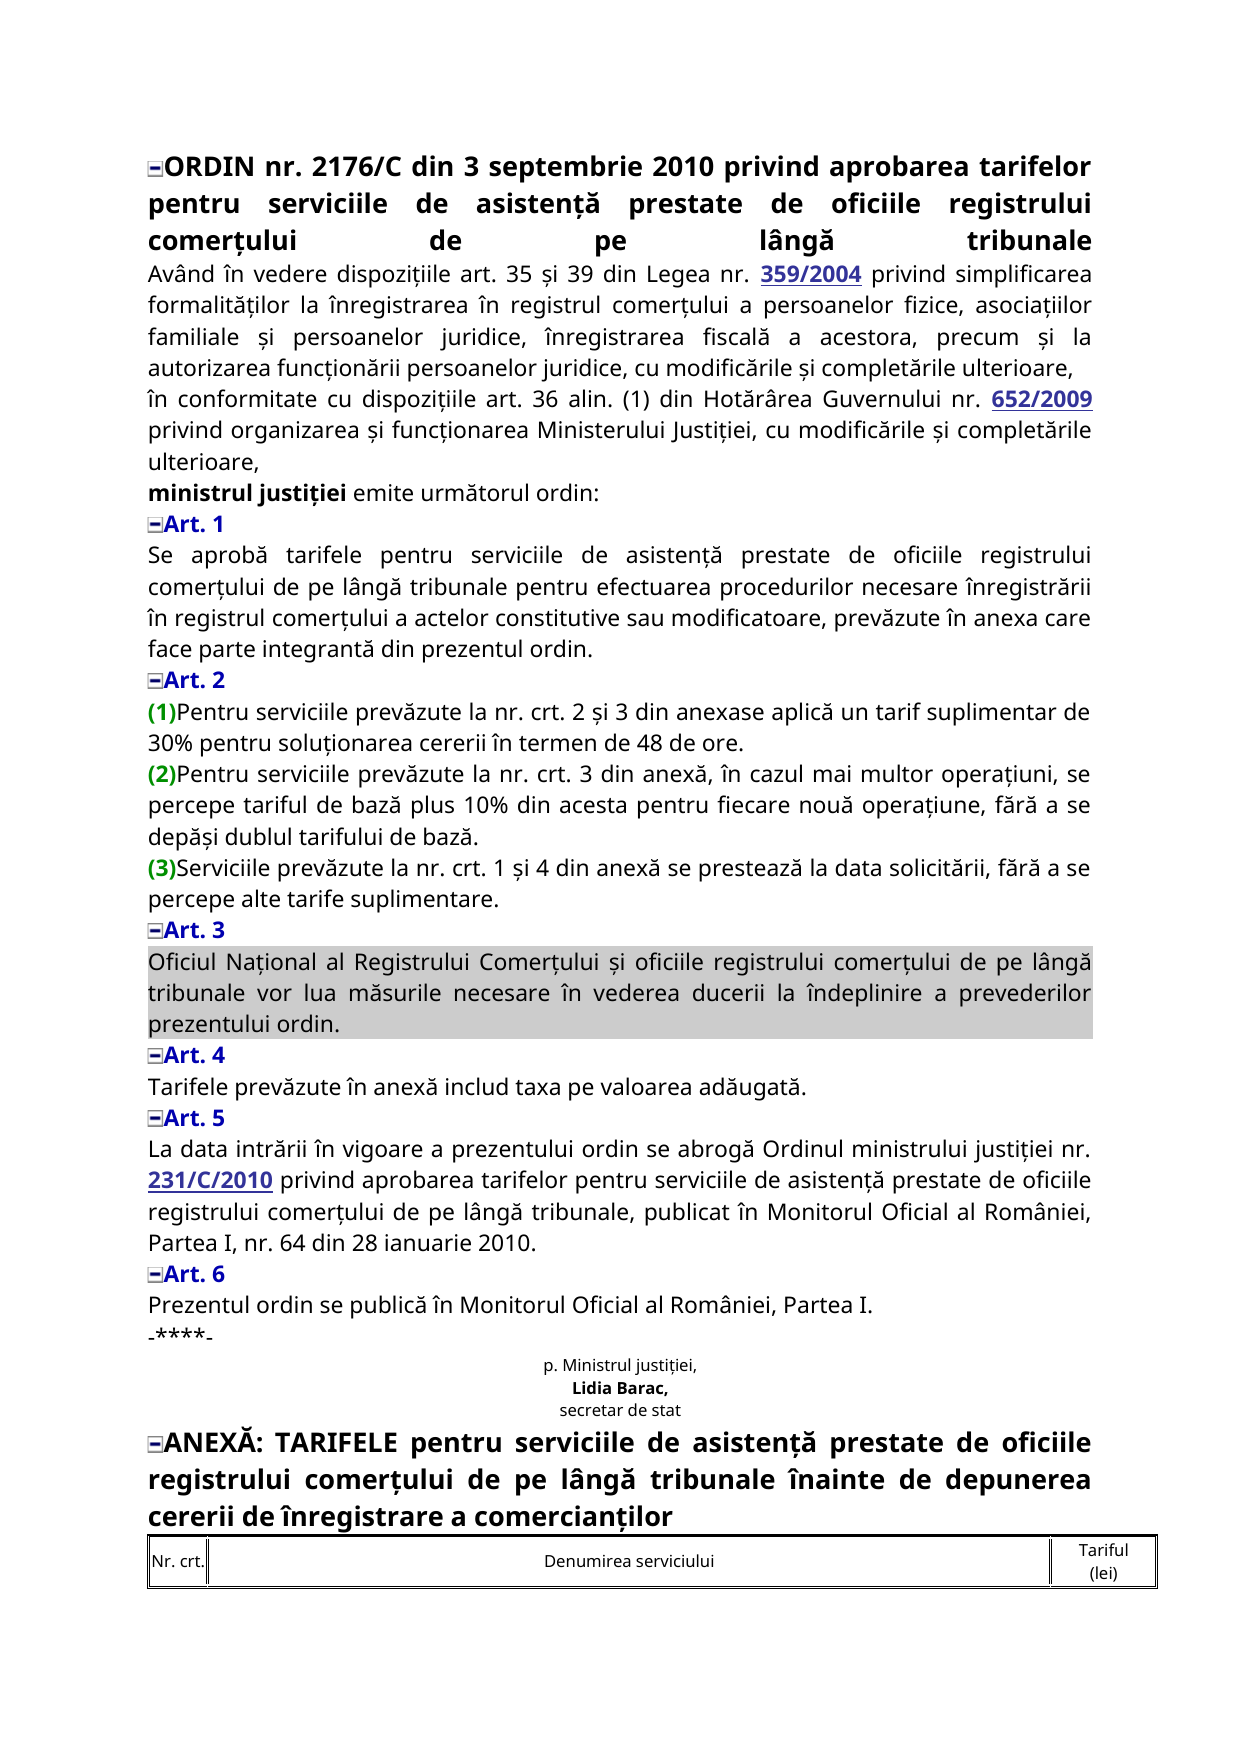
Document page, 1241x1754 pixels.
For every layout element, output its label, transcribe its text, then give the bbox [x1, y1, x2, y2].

table_header Nr. crt. [150, 1537, 207, 1586]
text Art. 6 [148, 1258, 1093, 1289]
picture [147, 1110, 164, 1127]
text ministrul justiţiei emite următorul ordin: [148, 477, 1093, 508]
text Art. 4 [148, 1039, 1093, 1071]
text Oficiul Naţional al Registrului Comerţului şi oficiile registrului comerţului de pe lângă tribunale vor lua măsurile necesare în vederea ducerii la îndeplinire a prevederilor prezentului ordin. [148, 946, 1093, 1039]
picture [147, 517, 164, 533]
text ORDIN nr. 2176/C din 3 septembrie 2010 privind aprobarea tarifelor pentru serviciile de asistenţă prestate de oficiile registrului comerţului de pe lângă tribunale Având în vedere dispoziţiile art. 35 şi 39 din Legea nr. 359/2004 privind simplificarea formalităţilor la înregistrarea în registrul comerţului a persoanelor fizice, asociaţiilor familiale şi persoanelor juridice, înregistrarea fiscală a acestora, precum şi la autorizarea funcţionării persoanelor juridice, cu modificările şi completările ulterioare, [148, 148, 1093, 383]
table_header p. Ministrul justiţiei, Lidia Barac, secretar de stat [116, 1352, 1124, 1423]
table_header Denumirea serviciului [208, 1537, 1051, 1586]
picture [147, 673, 164, 689]
text Art. 5 [148, 1102, 1093, 1133]
text Prezentul ordin se publică în Monitorul Oficial al României, Partea I. [148, 1289, 1093, 1321]
picture [147, 161, 164, 177]
text Art. 1 [148, 508, 1093, 539]
text Art. 2 [148, 664, 1093, 696]
text (2)Pentru serviciile prevăzute la nr. crt. 3 din anexă, în cazul mai multor operaţiuni, se percepe tariful de bază plus 10% din acesta pentru fiecare nouă operaţiune, fără a se depăşi dublul tarifului de bază. [148, 758, 1093, 852]
text ANEXĂ: TARIFELE pentru serviciile de asistenţă prestate de oficiile registrului comerţului de pe lângă tribunale înainte de depunerea cererii de înregistrare a comercianţilor [148, 1423, 1093, 1534]
picture [147, 1436, 164, 1453]
text (1)Pentru serviciile prevăzute la nr. crt. 2 şi 3 din anexase aplică un tarif suplimentar de 30% pentru soluţionarea cererii în termen de 48 de ore. [148, 696, 1093, 758]
text Se aprobă tarifele pentru serviciile de asistenţă prestate de oficiile registrului comerţului de pe lângă tribunale pentru efectuarea procedurilor necesare înregistrării în registrul comerţului a actelor constitutive sau modificatoare, prevăzute în anexa care face parte integrantă din prezentul ordin. [148, 539, 1093, 664]
picture [147, 923, 164, 939]
picture [147, 1267, 164, 1283]
text Tarifele prevăzute în anexă includ taxa pe valoarea adăugată. [148, 1071, 1093, 1102]
picture [147, 1048, 164, 1064]
text (3)Serviciile prevăzute la nr. crt. 1 şi 4 din anexă se prestează la data solicitării, fără a se percepe alte tarife suplimentare. [148, 852, 1093, 914]
text în conformitate cu dispoziţiile art. 36 alin. (1) din Hotărârea Guvernului nr. 652/2009 privind organizarea şi funcţionarea Ministerului Justiţiei, cu modificările şi completările ulterioare, [148, 383, 1093, 477]
table_header Tariful (lei) [1051, 1537, 1155, 1586]
text -****- [148, 1321, 1093, 1352]
text Art. 3 [148, 914, 1093, 946]
text La data intrării în vigoare a prezentului ordin se abrogă Ordinul ministrului justiţiei nr. 231/C/2010 privind aprobarea tarifelor pentru serviciile de asistenţă prestate de oficiile registrului comerţului de pe lângă tribunale, publicat în Monitorul Oficial al României, Partea I, nr. 64 din 28 ianuarie 2010. [148, 1133, 1093, 1258]
